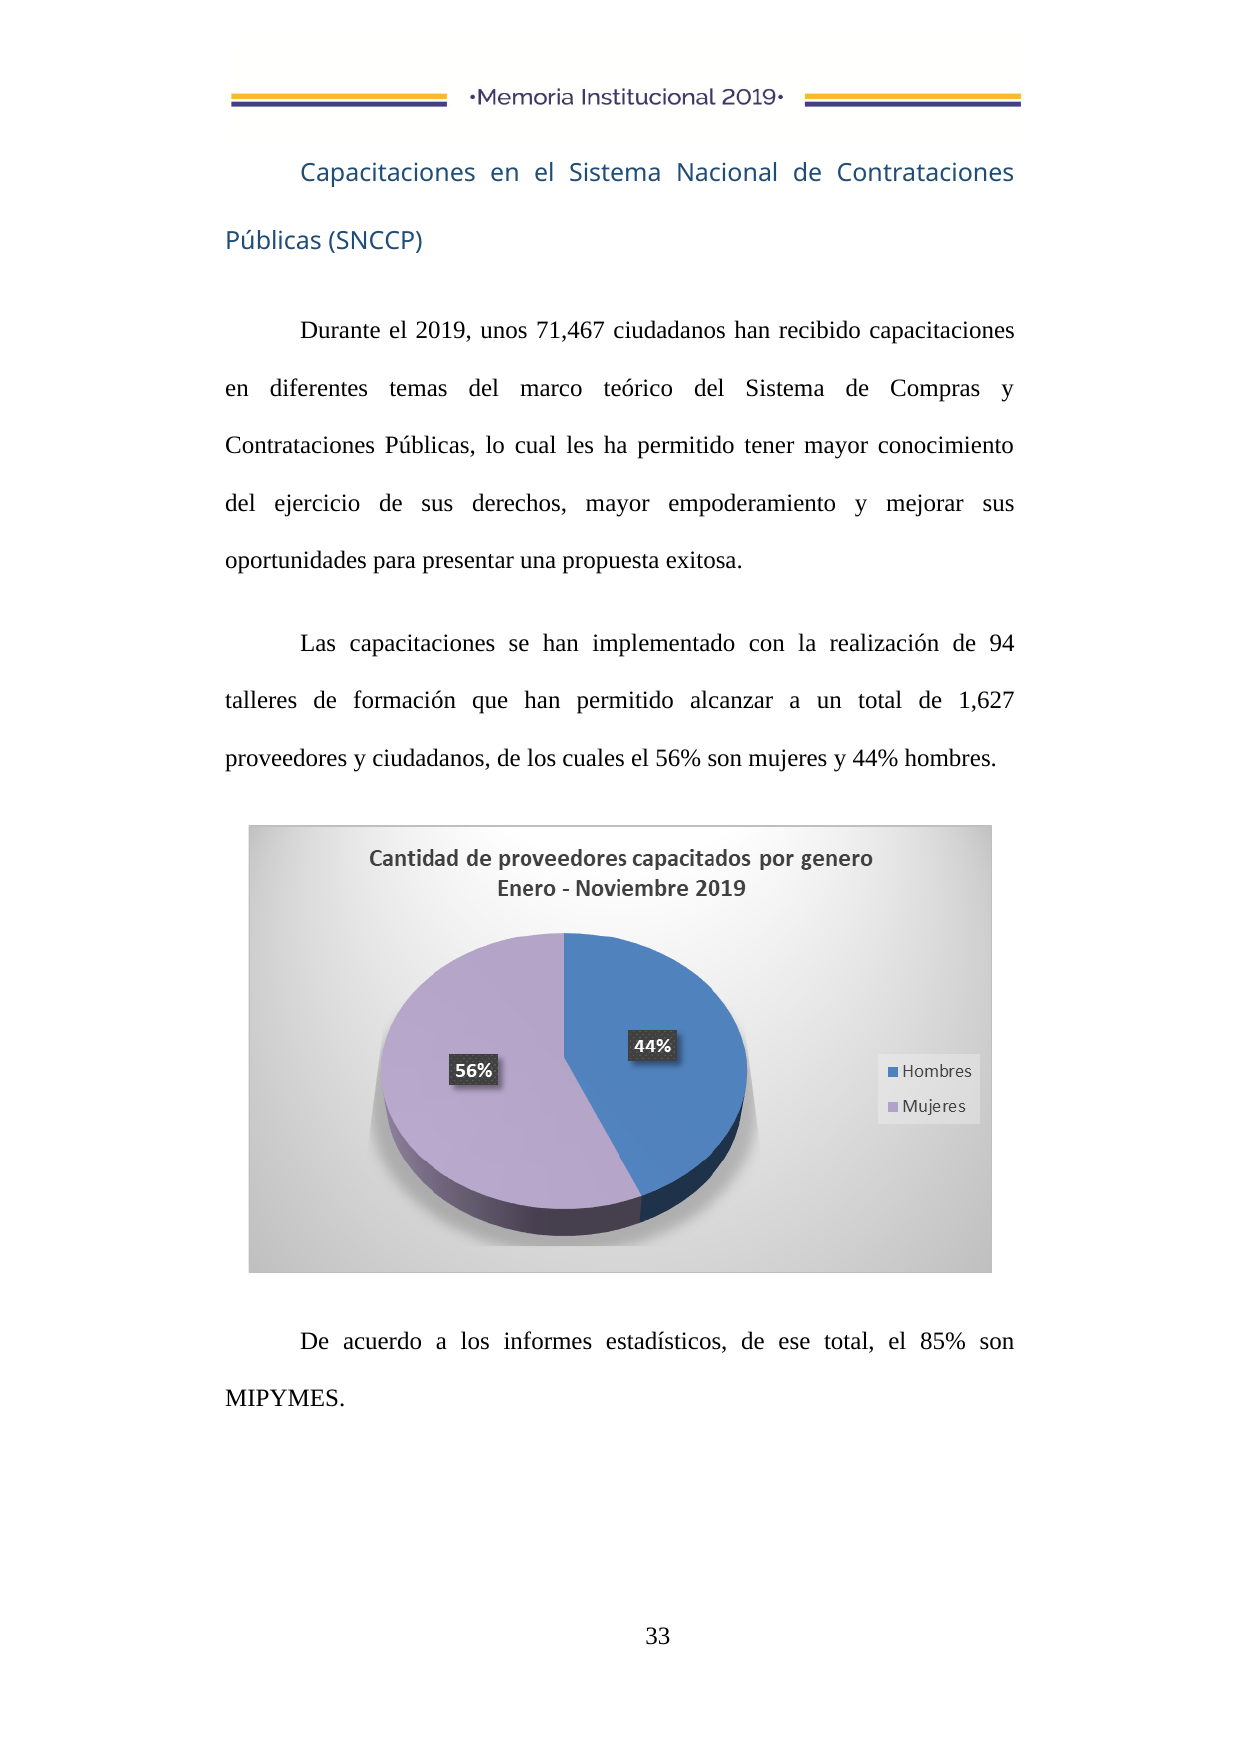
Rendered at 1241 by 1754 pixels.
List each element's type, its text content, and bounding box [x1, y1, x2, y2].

subtitle Capacitaciones en el Sistema Nacional de Contrataciones Públicas (SNCCP) [225, 154, 1015, 256]
text Durante el 2019, unos 71,467 ciudadanos han recibido capacitaciones en diferentes temas del marco teórico del Sistema de Compras y Contrataciones Públicas, lo cual les ha permitido tener mayor conocimiento del ejercicio de sus derechos, mayor empoderamiento y mejorar sus oportunidades para presentar una propuesta exitosa. [225, 315, 1015, 574]
picture [248, 825, 992, 1273]
text De acuerdo a los informes estadísticos, de ese total, el 85% son MIPYMES. [225, 1326, 1015, 1412]
text Las capacitaciones se han implementado con la realización de 94 talleres de formación que han permitido alcanzar a un total de 1,627 proveedores y ciudadanos, de los cuales el 56% son mujeres y 44% hombres. [225, 628, 1015, 772]
picture [231, 37, 1021, 142]
